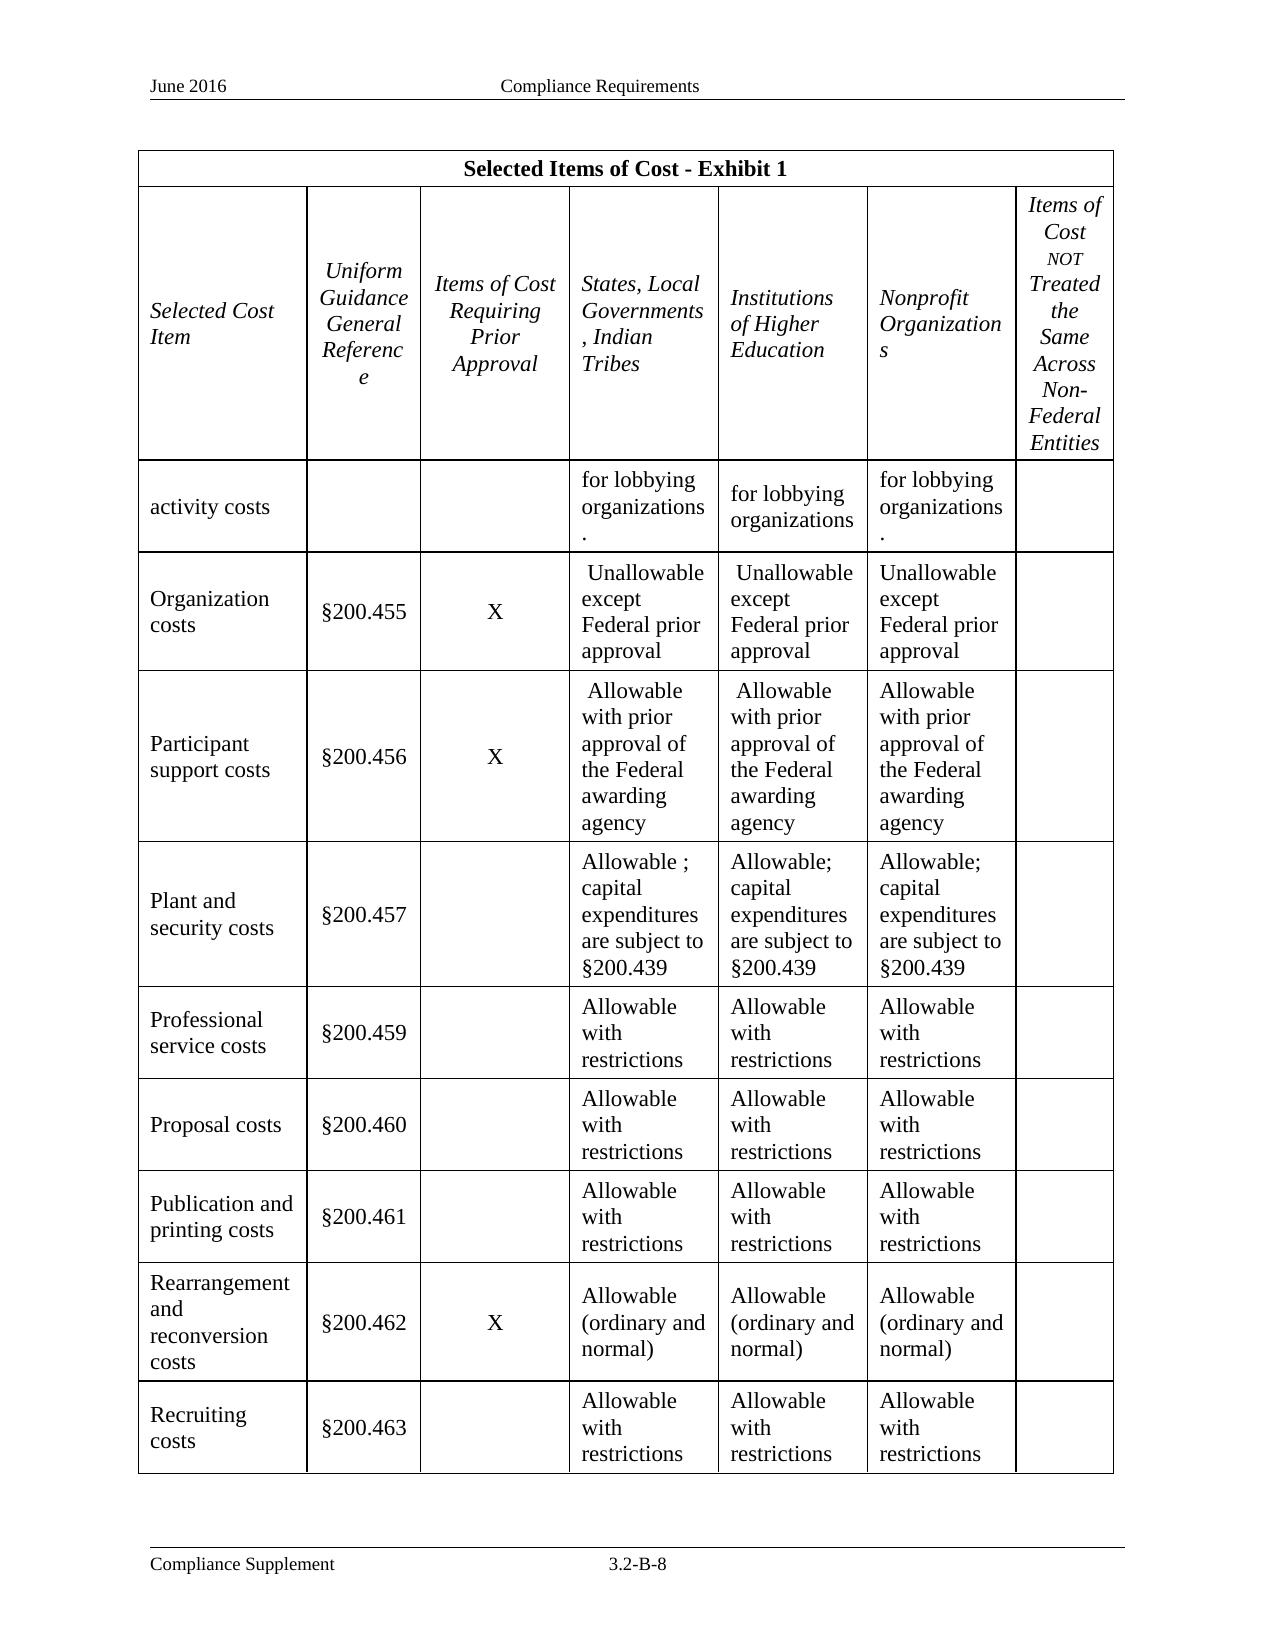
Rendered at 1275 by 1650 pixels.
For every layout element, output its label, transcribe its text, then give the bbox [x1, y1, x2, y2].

table_cell Uniform Guidance General Reference [308, 187, 420, 459]
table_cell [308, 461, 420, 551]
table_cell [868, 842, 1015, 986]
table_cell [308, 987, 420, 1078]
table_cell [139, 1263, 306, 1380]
table_cell Institutions of Higher Education [719, 187, 867, 459]
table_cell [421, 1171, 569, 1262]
table_cell Nonprofit Organizations [868, 187, 1015, 459]
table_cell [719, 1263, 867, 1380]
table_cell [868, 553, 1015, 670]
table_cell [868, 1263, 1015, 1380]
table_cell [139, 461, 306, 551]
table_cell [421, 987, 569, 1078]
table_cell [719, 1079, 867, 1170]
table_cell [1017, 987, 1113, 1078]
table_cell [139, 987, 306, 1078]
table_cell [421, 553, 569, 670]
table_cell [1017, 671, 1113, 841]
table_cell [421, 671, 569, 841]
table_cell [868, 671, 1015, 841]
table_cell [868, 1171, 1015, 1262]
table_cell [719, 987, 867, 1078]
table_cell States, Local Governments, Indian Tribes [570, 187, 718, 459]
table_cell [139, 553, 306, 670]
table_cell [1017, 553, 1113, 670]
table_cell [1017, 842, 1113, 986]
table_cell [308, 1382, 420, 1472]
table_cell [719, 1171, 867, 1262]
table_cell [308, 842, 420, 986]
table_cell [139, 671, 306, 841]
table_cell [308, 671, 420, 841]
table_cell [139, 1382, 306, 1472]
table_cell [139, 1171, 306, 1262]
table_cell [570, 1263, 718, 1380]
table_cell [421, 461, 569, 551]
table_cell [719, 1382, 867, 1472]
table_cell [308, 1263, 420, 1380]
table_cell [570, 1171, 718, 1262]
table_cell Selected Cost Item [139, 187, 306, 459]
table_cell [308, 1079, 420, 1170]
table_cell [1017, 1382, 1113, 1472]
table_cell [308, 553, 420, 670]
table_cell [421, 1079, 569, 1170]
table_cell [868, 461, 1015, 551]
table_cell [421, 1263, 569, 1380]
table_cell Items of Cost not Treated the Same Across Non-Federal Entities [1017, 187, 1113, 459]
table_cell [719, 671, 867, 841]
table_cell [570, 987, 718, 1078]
table_header Selected Items of Cost - Exhibit 1 [139, 151, 1113, 186]
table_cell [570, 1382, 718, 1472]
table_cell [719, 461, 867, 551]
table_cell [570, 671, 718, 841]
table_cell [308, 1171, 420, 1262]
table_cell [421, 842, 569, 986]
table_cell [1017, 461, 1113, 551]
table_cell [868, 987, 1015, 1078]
table_cell Items of Cost Requiring Prior Approval [421, 187, 569, 459]
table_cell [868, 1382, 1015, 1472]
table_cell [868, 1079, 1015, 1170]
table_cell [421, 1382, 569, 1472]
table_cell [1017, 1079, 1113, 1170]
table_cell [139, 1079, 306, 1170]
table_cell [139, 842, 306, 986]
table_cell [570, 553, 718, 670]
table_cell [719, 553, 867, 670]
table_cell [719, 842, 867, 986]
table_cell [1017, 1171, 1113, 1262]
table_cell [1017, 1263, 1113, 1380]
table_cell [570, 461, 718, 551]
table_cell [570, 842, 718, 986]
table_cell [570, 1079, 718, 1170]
